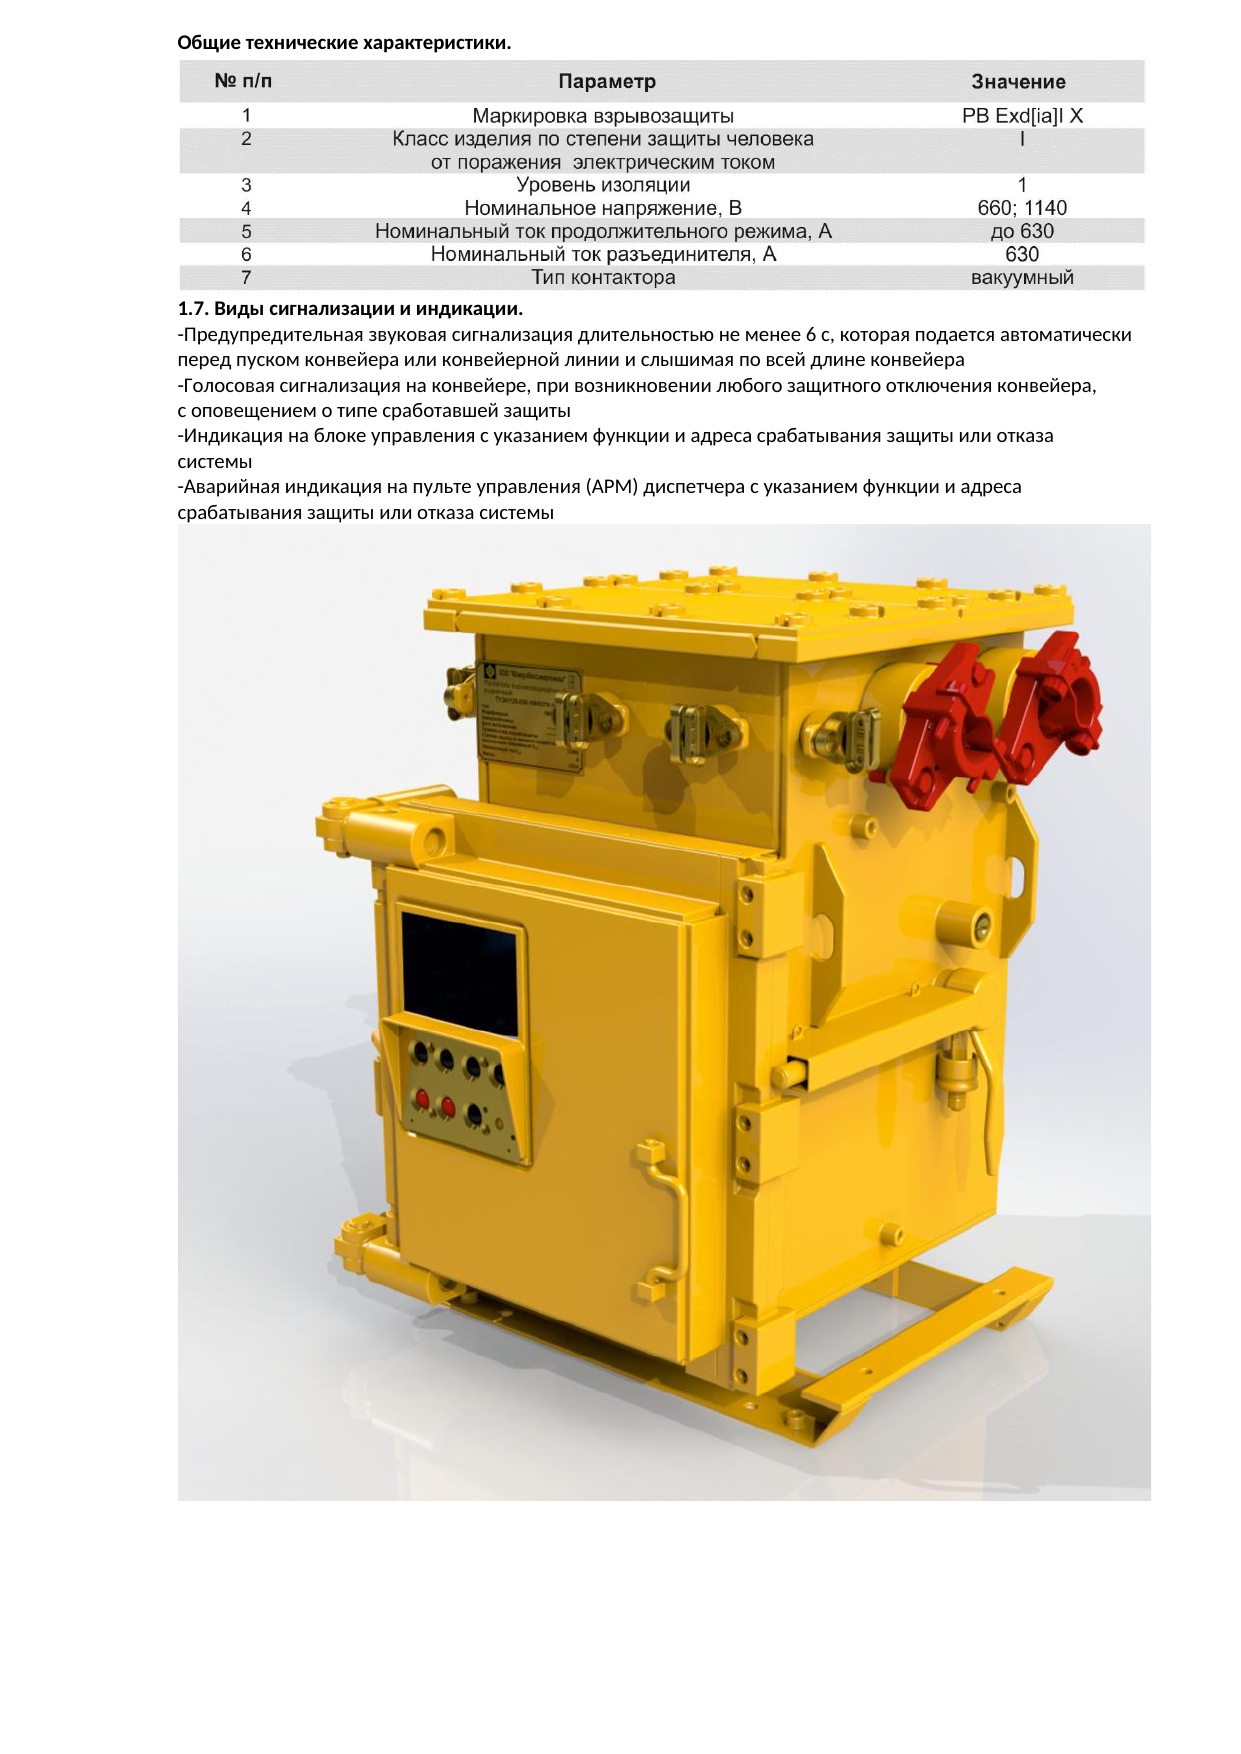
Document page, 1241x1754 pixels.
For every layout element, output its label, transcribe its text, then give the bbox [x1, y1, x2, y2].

picture [177, 55, 1150, 296]
picture [177, 524, 1152, 1501]
text -Аварийная индикация на пульте управления (АРМ) диспетчера с указанием функции и адреса срабатывания защиты или отказа системы [177, 473, 1152, 524]
text с оповещением о типе сработавшей защиты [177, 397, 1152, 423]
text -Предупредительная звуковая сигнализация длительностью не менее 6 с, которая подается автоматически перед пуском конвейера или конвейерной линии и слышимая по всей длине конвейера [177, 321, 1152, 372]
text Общие технические характеристики. [177, 29, 1152, 55]
text -Индикация на блоке управления с указанием функции и адреса срабатывания защиты или отказа [177, 423, 1152, 448]
text -Голосовая сигнализация на конвейере, при возникновении любого защитного отключения конвейера, [177, 372, 1152, 397]
list системы [177, 448, 1152, 473]
list 1.7. Виды сигнализации и индикации. [177, 296, 1152, 321]
